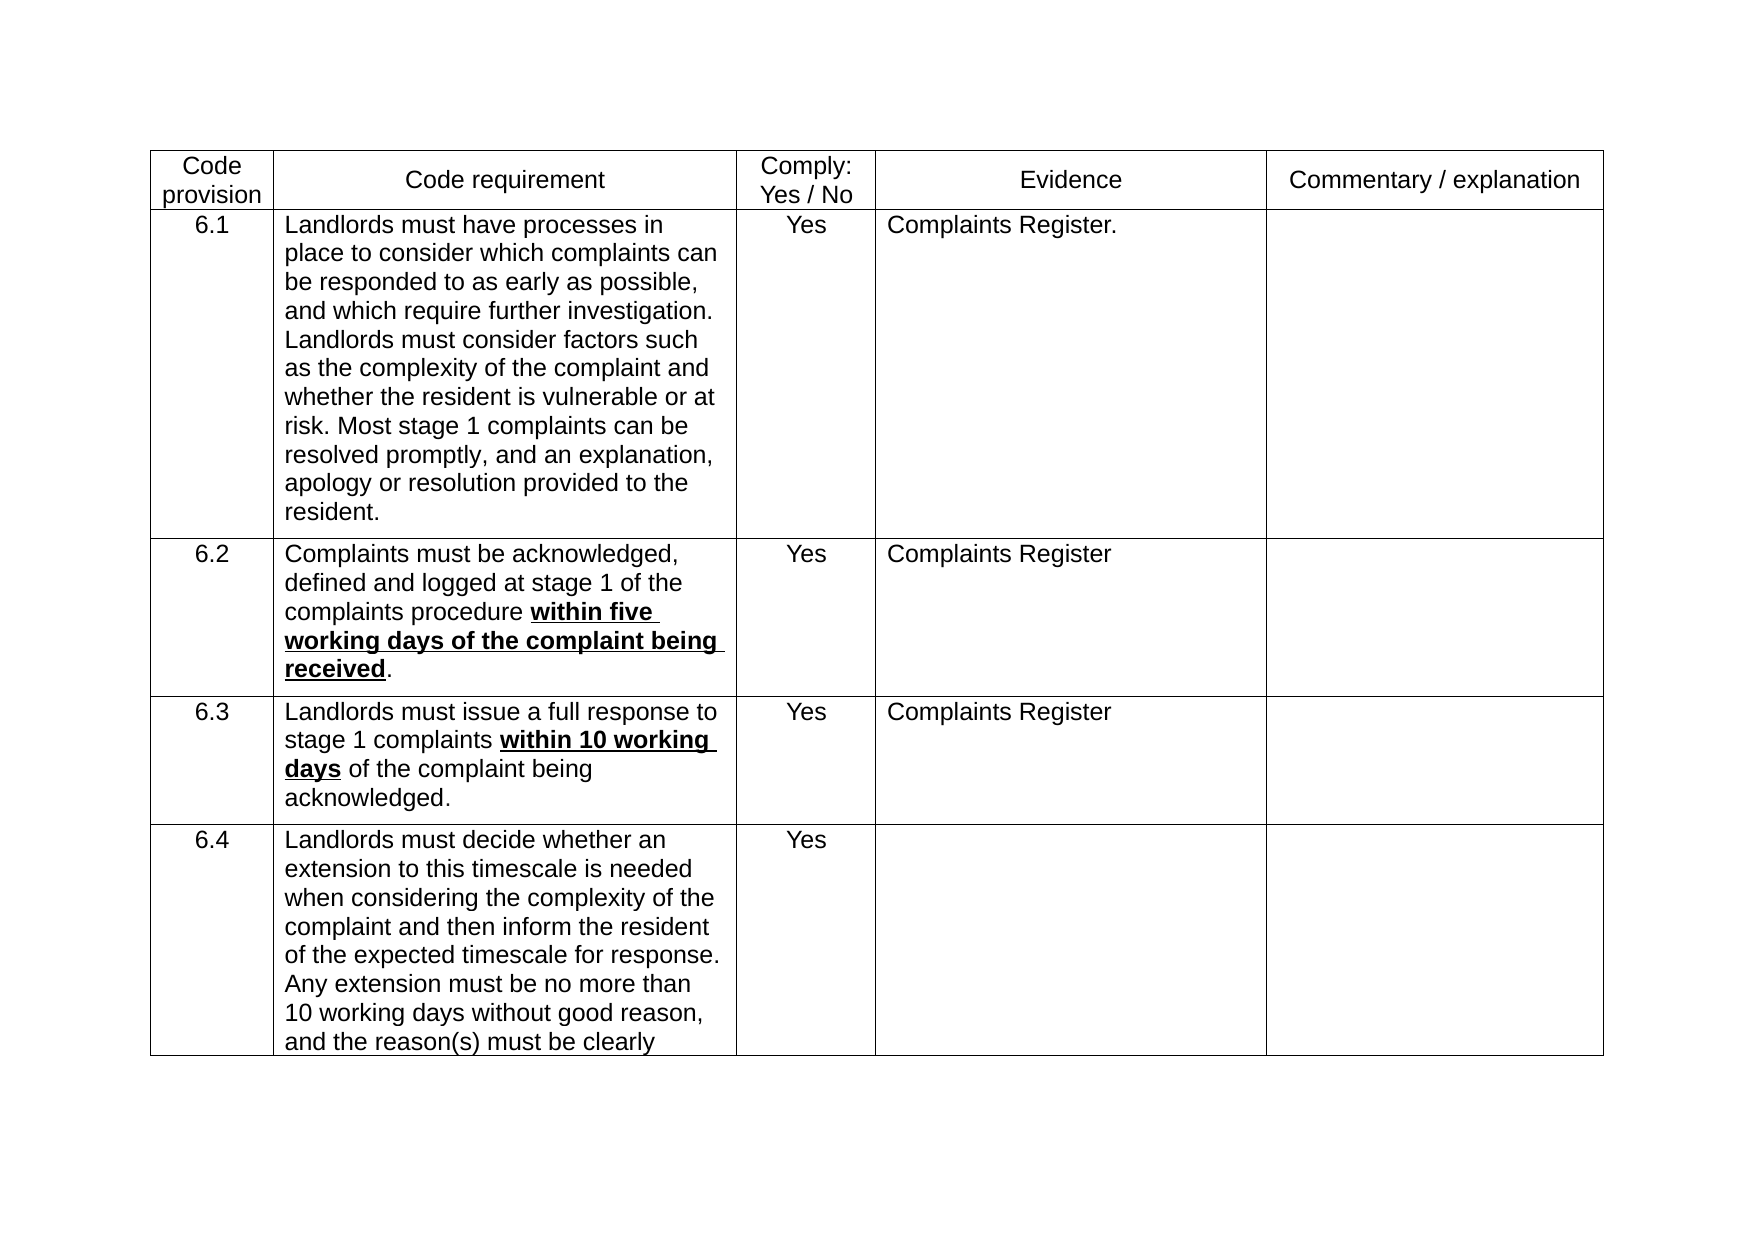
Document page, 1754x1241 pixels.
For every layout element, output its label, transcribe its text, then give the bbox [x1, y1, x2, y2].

table_cell [1267, 210, 1603, 538]
table_header Comply: Yes / No [737, 151, 875, 208]
table_cell Complaints must be acknowledged, defined and logged at stage 1 of the complaints procedure within five working days of the complaint being received. [274, 539, 736, 696]
table_cell Yes [737, 825, 875, 1055]
table_cell 6.1 [151, 210, 273, 538]
table_cell 6.2 [151, 539, 273, 696]
table_cell 6.4 [151, 825, 273, 1055]
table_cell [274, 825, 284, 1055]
table_cell [1267, 825, 1603, 1055]
table_cell [1267, 539, 1603, 696]
table_header Evidence [876, 151, 1266, 208]
table_cell [876, 825, 1266, 1055]
table_header Commentary / explanation [1267, 151, 1603, 208]
table_cell Complaints Register [876, 697, 1266, 824]
table_cell Yes [737, 539, 875, 696]
table_header Code provision [151, 151, 273, 208]
table_cell Yes [737, 210, 875, 538]
table_cell 6.3 [151, 697, 273, 824]
table_cell Yes [737, 697, 875, 824]
table_header Code requirement [274, 151, 736, 208]
table_cell Complaints Register. [876, 210, 1266, 538]
table_cell Complaints Register [876, 539, 1266, 696]
table_cell [1267, 697, 1603, 824]
table_cell Landlords must issue a full response to stage 1 complaints within 10 working days of the complaint being acknowledged. [274, 697, 736, 824]
table_cell Landlords must have processes in place to consider which complaints can be responded to as early as possible, and which require further investigation. Landlords must consider factors such as the complexity of the complaint and whether the resident is vulnerable or at risk. Most stage 1 complaints can be resolved promptly, and an explanation, apology or resolution provided to the resident. [274, 210, 736, 538]
